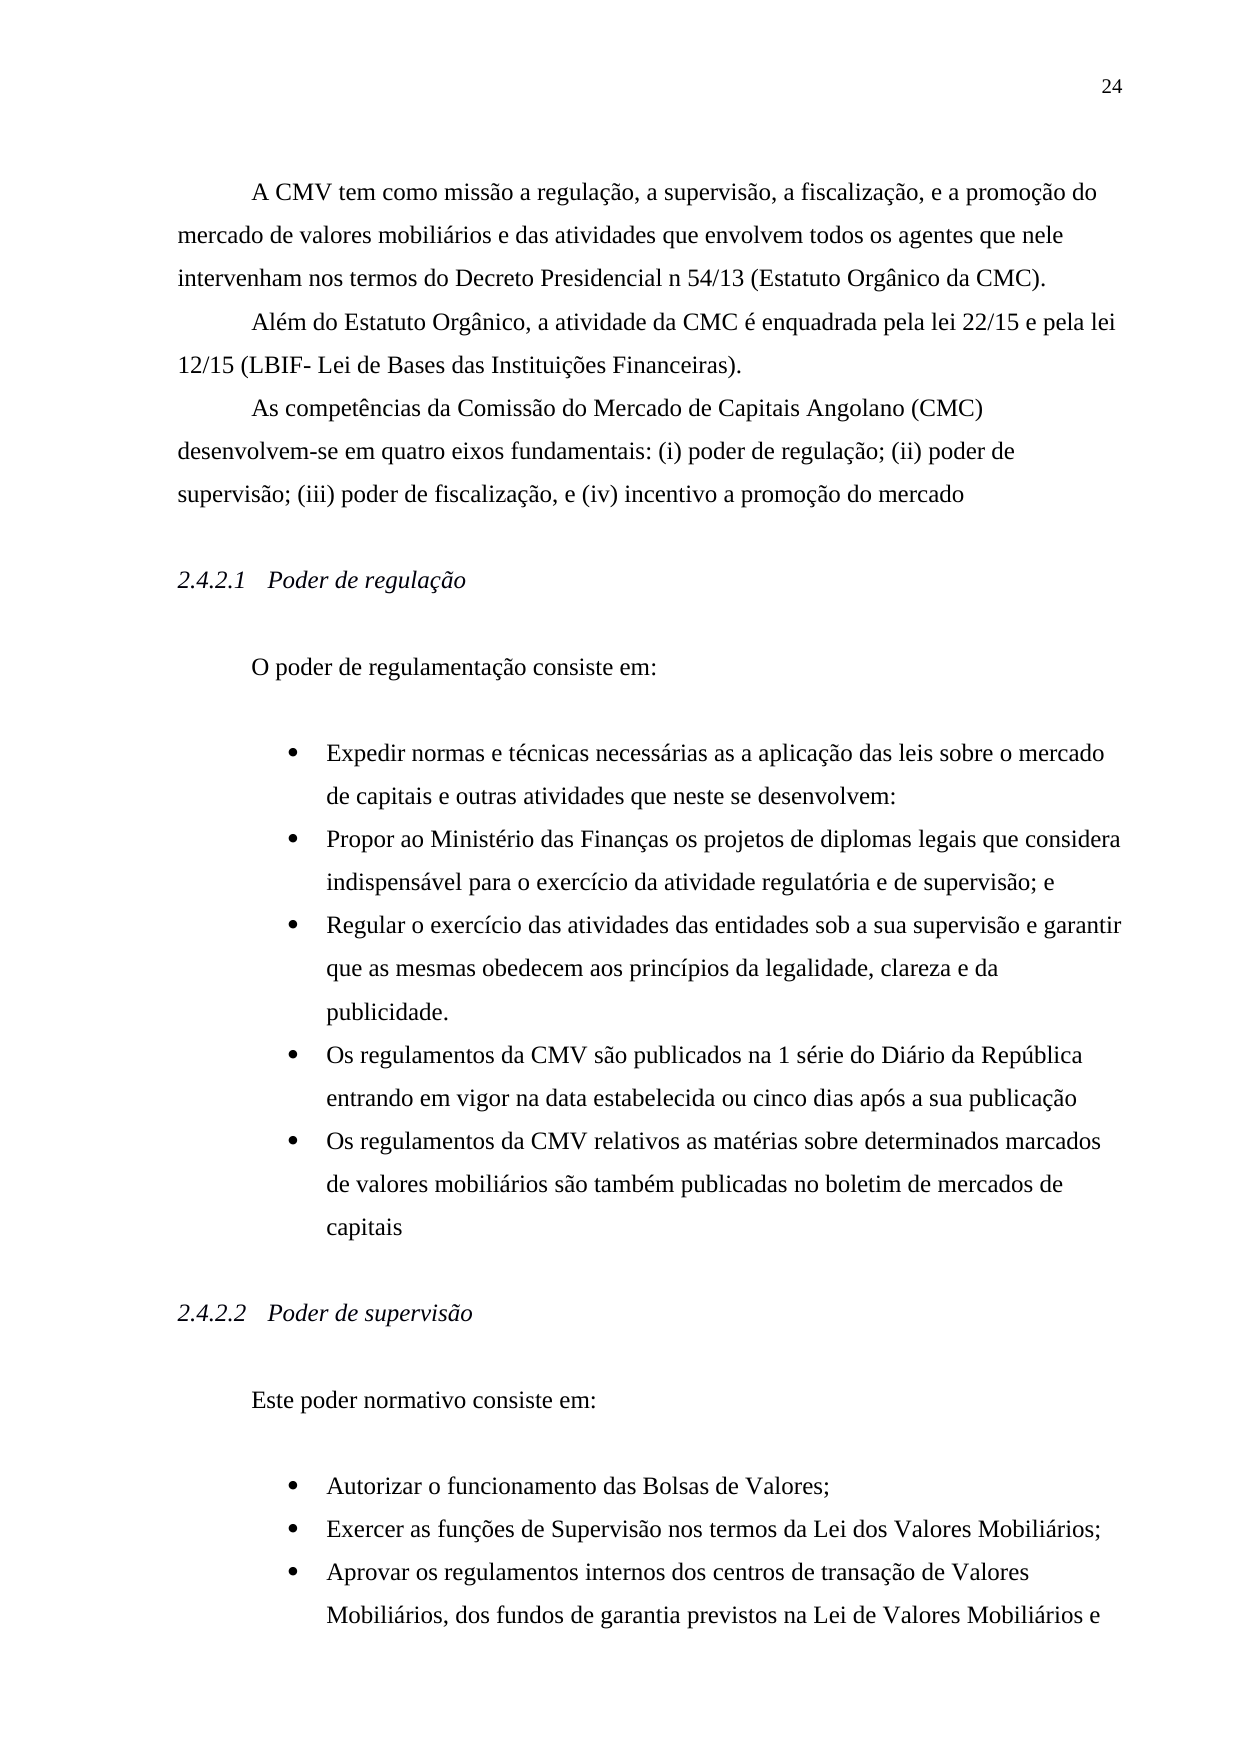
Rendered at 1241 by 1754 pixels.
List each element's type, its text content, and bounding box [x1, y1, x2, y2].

list Autorizar o funcionamento das Bolsas de Valores; [288, 1471, 1122, 1500]
list Poder de regulação [177, 565, 1122, 594]
list Regular o exercício das atividades das entidades sob a sua supervisão e garantir que as mesmas obedecem aos princípios da legalidade, clareza e da publicidade. [288, 910, 1122, 1025]
list Propor ao Ministério das Finanças os projetos de diplomas legais que considera indispensável para o exercício da atividade regulatória e de supervisão; e [288, 824, 1122, 896]
list Poder de supervisão [177, 1298, 1122, 1327]
list Os regulamentos da CMV relativos as matérias sobre determinados marcados de valores mobiliários são também publicadas no boletim de mercados de capitais [288, 1126, 1122, 1241]
list Exercer as funções de Supervisão nos termos da Lei dos Valores Mobiliários; [288, 1514, 1122, 1543]
text As competências da Comissão do Mercado de Capitais Angolano (CMC) desenvolvem-se em quatro eixos fundamentais: (i) poder de regulação; (ii) poder de supervisão; (iii) poder de fiscalização, e (iv) incentivo a promoção do mercado [177, 393, 1122, 508]
text A CMV tem como missão a regulação, a supervisão, a fiscalização, e a promoção do mercado de valores mobiliários e das atividades que envolvem todos os agentes que nele intervenham nos termos do Decreto Presidencial n 54/13 (Estatuto Orgânico da CMC). [177, 177, 1122, 292]
list Os regulamentos da CMV são publicados na 1 série do Diário da República entrando em vigor na data estabelecida ou cinco dias após a sua publicação [288, 1040, 1122, 1112]
list Expedir normas e técnicas necessárias as a aplicação das leis sobre o mercado de capitais e outras atividades que neste se desenvolvem: [288, 738, 1122, 810]
text Este poder normativo consiste em: [177, 1385, 1122, 1413]
text O poder de regulamentação consiste em: [177, 652, 1122, 680]
text Além do Estatuto Orgânico, a atividade da CMC é enquadrada pela lei 22/15 e pela lei 12/15 (LBIF- Lei de Bases das Instituições Financeiras). [177, 307, 1122, 378]
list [288, 1557, 1122, 1629]
